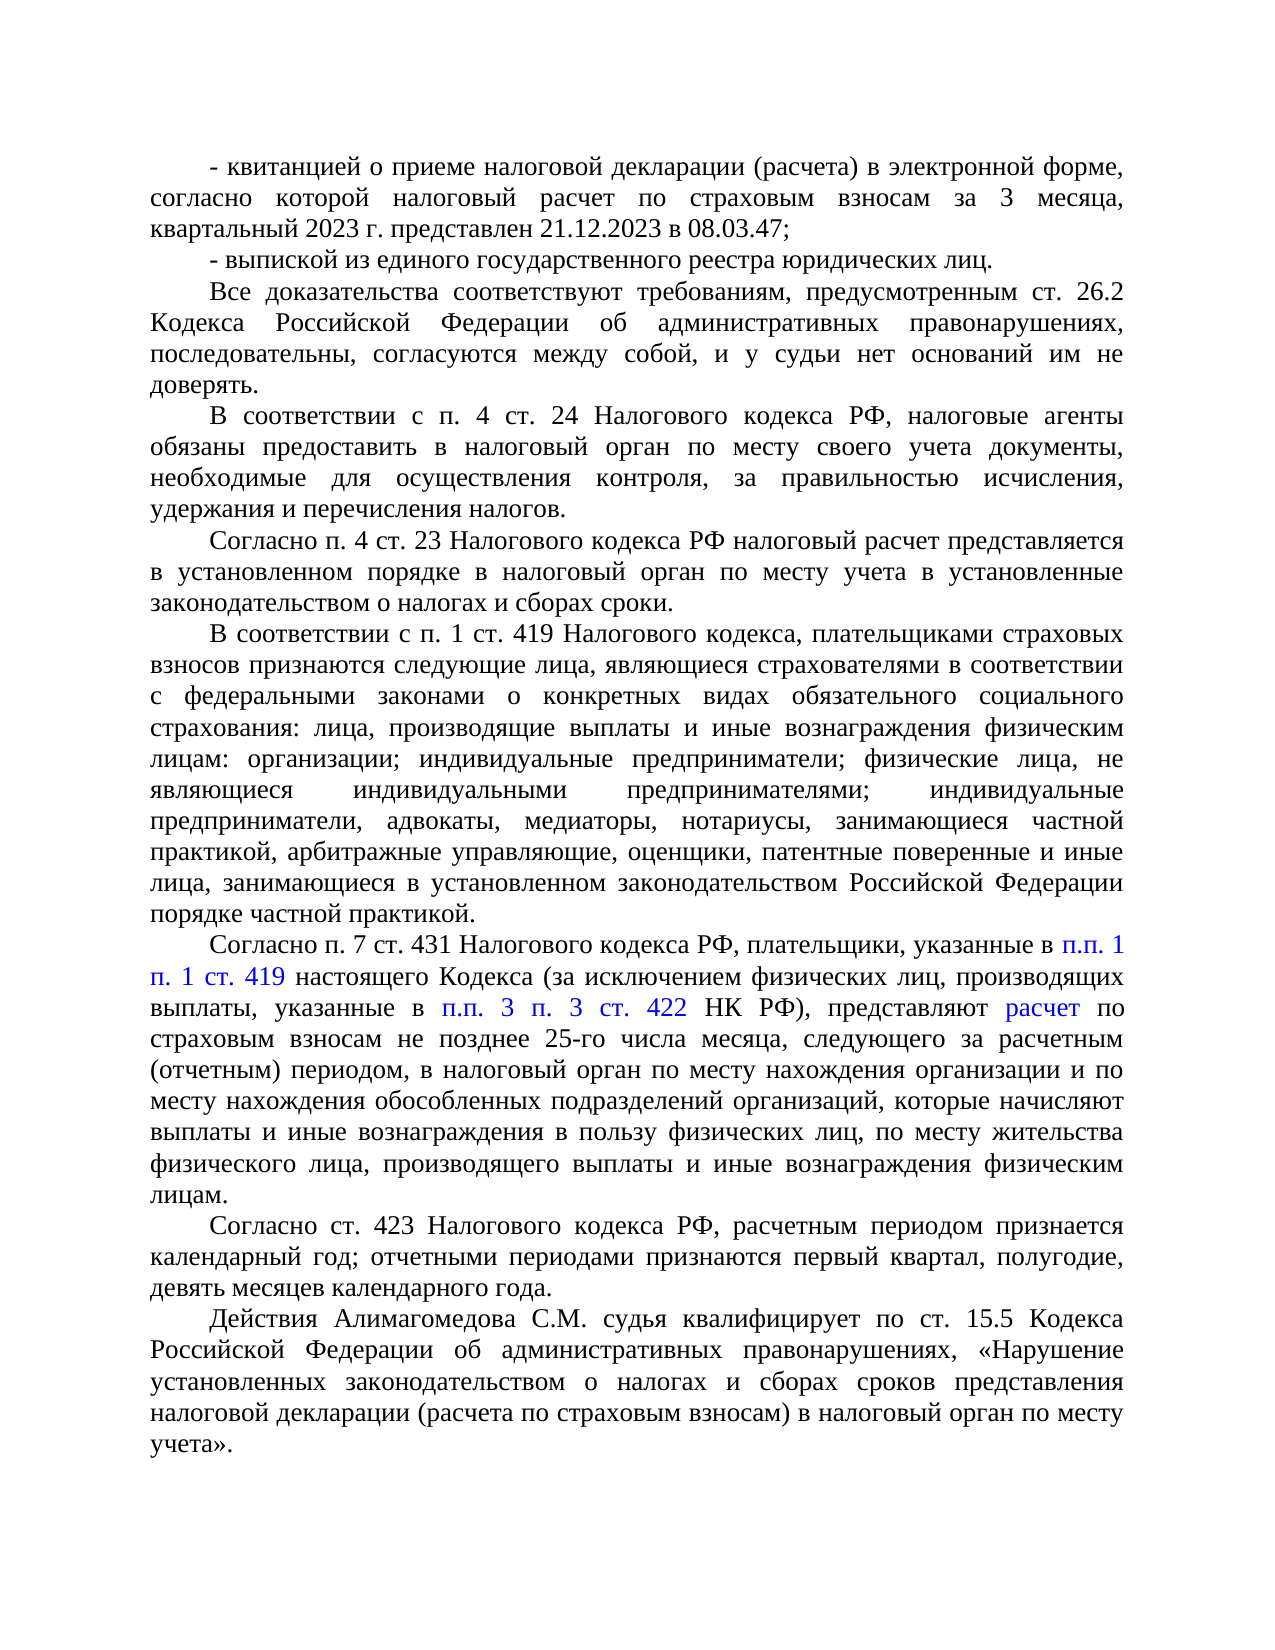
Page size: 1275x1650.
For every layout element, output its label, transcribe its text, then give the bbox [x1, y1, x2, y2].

text - квитанцией о приеме налоговой декларации (расчета) в электронной форме, согласно которой налоговый расчет по страховым взносам за 3 месяца, квартальный 2023 г. представлен 21.12.2023 в 08.03.47; [150, 150, 1125, 243]
text Действия Алимагомедова С.М. судья квалифицирует по ст. 15.5 Кодекса Российской Федерации об административных правонарушениях, «Нарушение установленных законодательством о налогах и сборах сроков представления налоговой декларации (расчета по страховым взносам) в налоговый орган по месту учета». [150, 1302, 1125, 1458]
text Согласно п. 7 ст. 431 Налогового кодекса РФ, плательщики, указанные в п.п. 1 п. 1 ст. 419 настоящего Кодекса (за исключением физических лиц, производящих выплаты, указанные в п.п. 3 п. 3 ст. 422 НК РФ), представляют расчет по страховым взносам не позднее 25-го числа месяца, следующего за расчетным (отчетным) периодом, в налоговый орган по месту нахождения организации и по месту нахождения обособленных подразделений организаций, которые начисляют выплаты и иные вознаграждения в пользу физических лиц, по месту жительства физического лица, производящего выплаты и иные вознаграждения физическим лицам. [150, 929, 1125, 1209]
text Согласно ст. 423 Налогового кодекса РФ, расчетным периодом признается календарный год; отчетными периодами признаются первый квартал, полугодие, девять месяцев календарного года. [150, 1209, 1125, 1302]
text Согласно п. 4 ст. 23 Налогового кодекса РФ налоговый расчет представляется в установленном порядке в налоговый орган по месту учета в установленные законодательством о налогах и сборах сроки. [150, 524, 1125, 617]
text - выпиской из единого государственного реестра юридических лиц. [150, 243, 1125, 274]
text В соответствии с п. 1 ст. 419 Налогового кодекса, плательщиками страховых взносов признаются следующие лица, являющиеся страхователями в соответствии с федеральными законами о конкретных видах обязательного социального страхования: лица, производящие выплаты и иные вознаграждения физическим лицам: организации; индивидуальные предприниматели; физические лица, не являющиеся индивидуальными предпринимателями; индивидуальные предприниматели, адвокаты, медиаторы, нотариусы, занимающиеся частной практикой, арбитражные управляющие, оценщики, патентные поверенные и иные лица, занимающиеся в установленном законодательством Российской Федерации порядке частной практикой. [150, 617, 1125, 929]
text Все доказательства соответствуют требованиям, предусмотренным ст. 26.2 Кодекса Российской Федерации об административных правонарушениях, последовательны, согласуются между собой, и у судьи нет оснований им не доверять. [150, 274, 1125, 399]
text В соответствии с п. 4 ст. 24 Налогового кодекса РФ, налоговые агенты обязаны предоставить в налоговый орган по месту своего учета документы, необходимые для осуществления контроля, за правильностью исчисления, удержания и перечисления налогов. [150, 399, 1125, 524]
